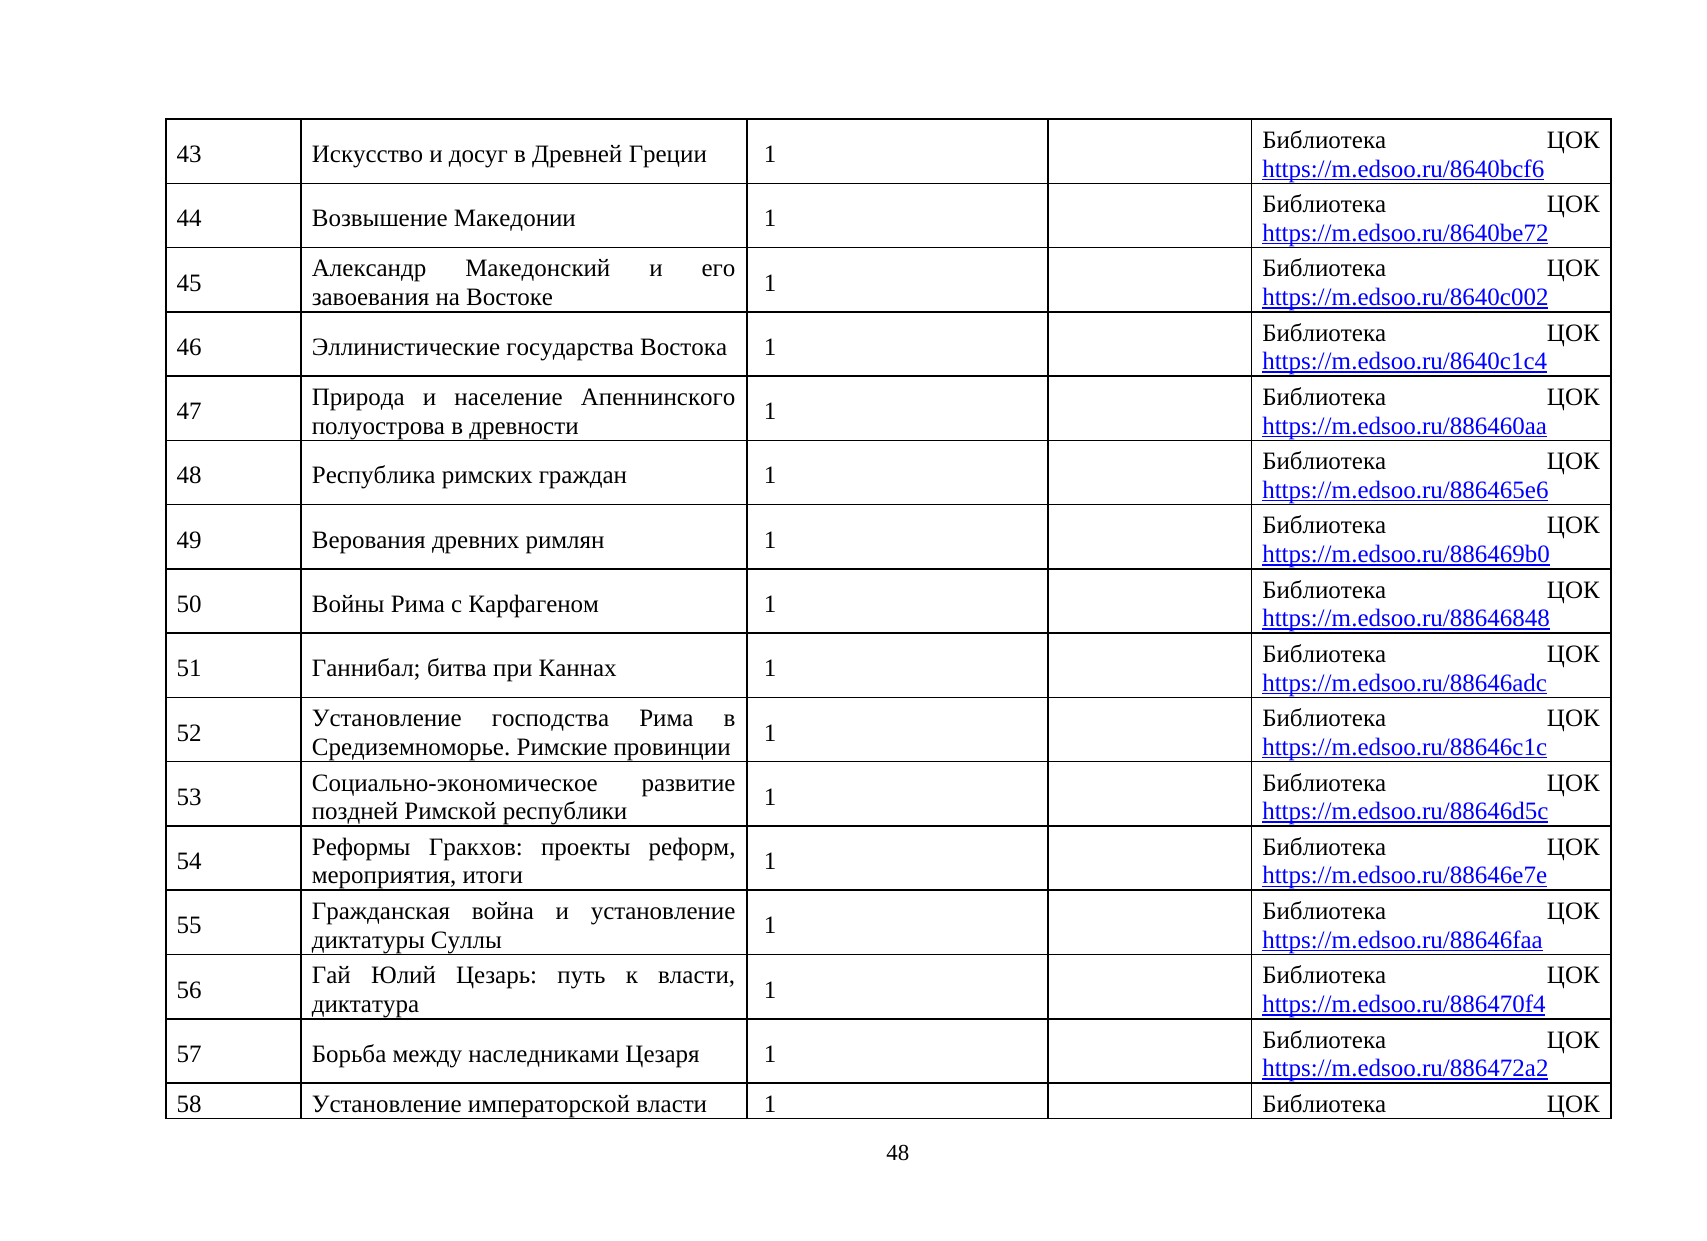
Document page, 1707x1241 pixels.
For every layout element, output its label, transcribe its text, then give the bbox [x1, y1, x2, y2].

table_cell [1049, 762, 1251, 825]
table_cell 1 [748, 634, 1047, 697]
table_cell 48 [167, 441, 300, 504]
table_cell Природа и население Апеннинского полуострова в древности [302, 377, 746, 439]
table_cell [1049, 248, 1251, 311]
table_cell Библиотека ЦОК https://m.edsoo.ru/886469b0 [1252, 505, 1610, 568]
table_cell Возвышение Македонии [302, 184, 746, 247]
table_cell Александр Македонский и его завоевания на Востоке [302, 248, 746, 311]
table_cell [1049, 827, 1251, 889]
table_cell Социально-экономическое развитие поздней Римской республики [302, 762, 746, 825]
table_cell 52 [167, 698, 300, 761]
table_cell 55 [167, 891, 300, 954]
table_cell 1 [748, 1084, 1047, 1118]
table_cell 1 [748, 698, 1047, 761]
table_cell 1 [748, 313, 1047, 375]
table_cell Борьба между наследниками Цезаря [302, 1020, 746, 1082]
table_cell [1049, 505, 1251, 568]
table_cell 46 [167, 313, 300, 375]
table_cell Библиотека ЦОК https://m.edsoo.ru/886472a2 [1252, 1020, 1610, 1082]
table_cell 44 [167, 184, 300, 247]
table_cell 1 [748, 955, 1047, 1018]
table_cell 1 [748, 505, 1047, 568]
table_cell 43 [167, 120, 300, 182]
table_cell 1 [748, 184, 1047, 247]
table_cell Гражданская война и установление диктатуры Суллы [302, 891, 746, 954]
table_cell 1 [748, 570, 1047, 632]
table_cell Библиотека ЦОК https://m.edsoo.ru/8640c002 [1252, 248, 1610, 311]
table_cell Библиотека ЦОК https://m.edsoo.ru/8640bcf6 [1252, 120, 1610, 182]
table_cell Установление господства Рима в Средиземноморье. Римские провинции [302, 698, 746, 761]
table_cell [1049, 634, 1251, 697]
table_cell 1 [748, 1020, 1047, 1082]
table_cell Реформы Гракхов: проекты реформ, мероприятия, итоги [302, 827, 746, 889]
table_cell 51 [167, 634, 300, 697]
table_cell 47 [167, 377, 300, 439]
table_cell [1049, 120, 1251, 182]
table_cell [1049, 313, 1251, 375]
table_cell Эллинистические государства Востока [302, 313, 746, 375]
table_cell Ганнибал; битва при Каннах [302, 634, 746, 697]
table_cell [302, 1084, 746, 1118]
table_cell [1049, 570, 1251, 632]
table_cell 50 [167, 570, 300, 632]
table_cell Библиотека ЦОК https://m.edsoo.ru/88646c1c [1252, 698, 1610, 761]
table_cell Библиотека ЦОК https://m.edsoo.ru/88646d5c [1252, 762, 1610, 825]
table_cell Библиотека ЦОК https://m.edsoo.ru/8640c1c4 [1252, 313, 1610, 375]
table_cell 56 [167, 955, 300, 1018]
table_cell 1 [748, 762, 1047, 825]
table_cell 49 [167, 505, 300, 568]
table_cell 1 [748, 377, 1047, 439]
table_cell 57 [167, 1020, 300, 1082]
table_cell [1049, 1084, 1251, 1118]
table_cell [1049, 891, 1251, 954]
table_cell Войны Рима с Карфагеном [302, 570, 746, 632]
table_cell [1049, 1020, 1251, 1082]
table_cell Библиотека ЦОК https://m.edsoo.ru/88646adc [1252, 634, 1610, 697]
table_cell Библиотека ЦОК https://m.edsoo.ru/886460aa [1252, 377, 1610, 439]
table_cell 54 [167, 827, 300, 889]
table_cell 1 [748, 120, 1047, 182]
table_cell [1049, 184, 1251, 247]
table_cell Библиотека ЦОК https://m.edsoo.ru/88646faa [1252, 891, 1610, 954]
table_cell [1049, 377, 1251, 439]
table_cell 45 [167, 248, 300, 311]
table_cell 58 [167, 1084, 300, 1118]
table_cell Библиотека ЦОК https://m.edsoo.ru/88646848 [1252, 570, 1610, 632]
table_cell Гай Юлий Цезарь: путь к власти, диктатура [302, 955, 746, 1018]
table_cell 1 [748, 891, 1047, 954]
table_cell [1252, 1084, 1610, 1118]
table_cell Республика римских граждан [302, 441, 746, 504]
table_cell [1049, 955, 1251, 1018]
table_cell [1049, 441, 1251, 504]
table_cell 1 [748, 441, 1047, 504]
table_cell Искусство и досуг в Древней Греции [302, 120, 746, 182]
table_cell Библиотека ЦОК https://m.edsoo.ru/886470f4 [1252, 955, 1610, 1018]
table_cell Библиотека ЦОК https://m.edsoo.ru/886465e6 [1252, 441, 1610, 504]
table_cell [1049, 698, 1251, 761]
table_cell 1 [748, 248, 1047, 311]
table_cell Верования древних римлян [302, 505, 746, 568]
table_cell 1 [748, 827, 1047, 889]
table_cell Библиотека ЦОК https://m.edsoo.ru/88646e7e [1252, 827, 1610, 889]
table_cell 53 [167, 762, 300, 825]
table_cell Библиотека ЦОК https://m.edsoo.ru/8640be72 [1252, 184, 1610, 247]
